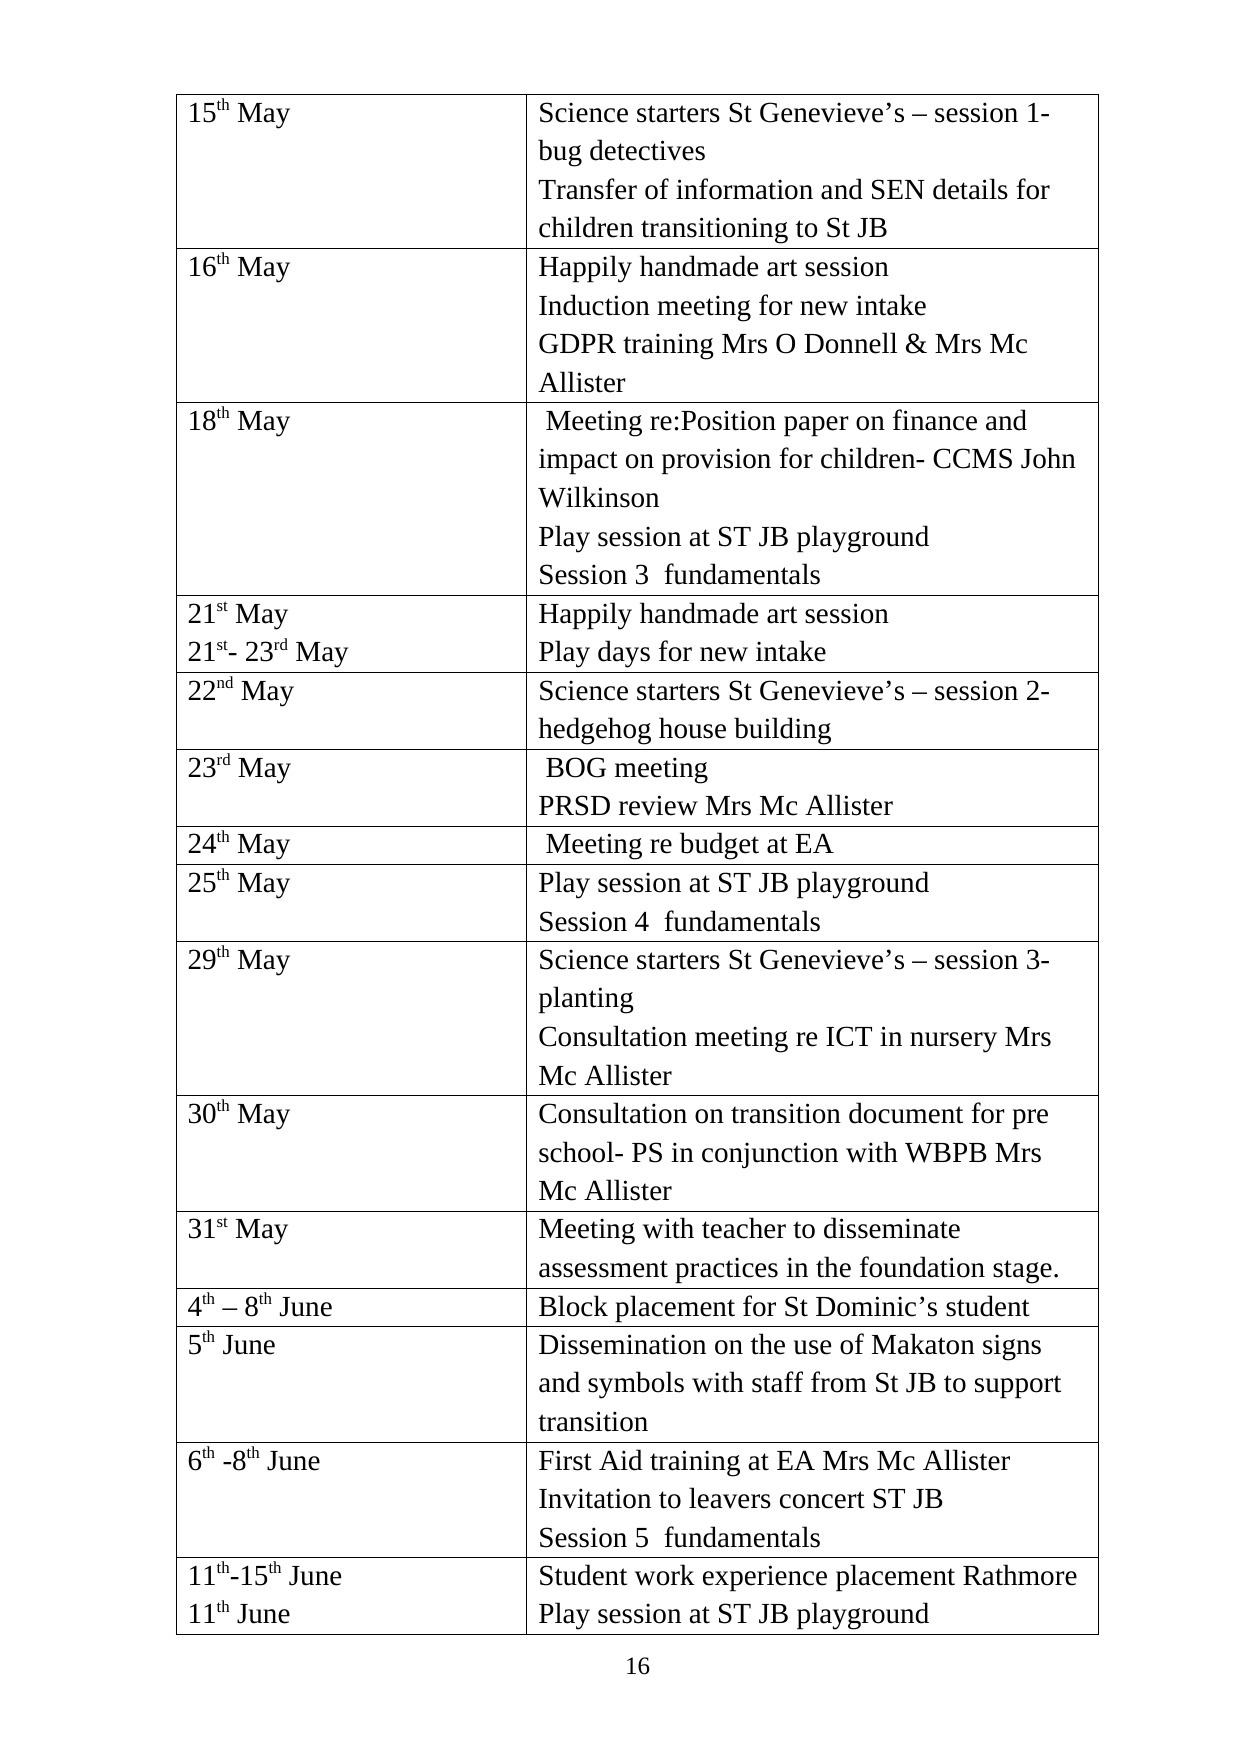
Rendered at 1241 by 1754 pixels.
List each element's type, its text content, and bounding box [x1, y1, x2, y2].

table_cell Meeting re:Position paper on finance and impact on provision for children- CCMS John Wilkinson Play session at ST JB playground Session 3 fundamentals [527, 403, 1098, 595]
table_cell Dissemination on the use of Makaton signs and symbols with staff from St JB to support transition [527, 1327, 1098, 1442]
table_cell Meeting re budget at EA [527, 827, 1098, 864]
table_cell Meeting with teacher to disseminate assessment practices in the foundation stage. [527, 1212, 1098, 1288]
table_cell 16th May [177, 249, 526, 402]
table_cell 4th – 8th June [177, 1289, 526, 1326]
table_cell Consultation on transition document for pre school- PS in conjunction with WBPB Mrs Mc Allister [527, 1096, 1098, 1211]
table_cell 24th May [177, 827, 526, 864]
table_cell 5th June [177, 1327, 526, 1442]
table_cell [527, 1558, 1098, 1634]
table_cell Block placement for St Dominic’s student [527, 1289, 1098, 1326]
table_cell First Aid training at EA Mrs Mc Allister Invitation to leavers concert ST JB Session 5 fundamentals [527, 1443, 1098, 1557]
table_cell 29th May [177, 942, 526, 1095]
table_cell Science starters St Genevieve’s – session 3- planting Consultation meeting re ICT in nursery Mrs Mc Allister [527, 942, 1098, 1095]
table_cell 23rd May [177, 750, 526, 826]
table_cell 15th May [177, 95, 526, 248]
table_cell 18th May [177, 403, 526, 595]
table_cell Happily handmade art session Induction meeting for new intake GDPR training Mrs O Donnell & Mrs Mc Allister [527, 249, 1098, 402]
table_cell 25th May [177, 865, 526, 941]
table_cell Science starters St Genevieve’s – session 2- hedgehog house building [527, 673, 1098, 749]
table_cell Happily handmade art session Play days for new intake [527, 596, 1098, 672]
table_cell 30th May [177, 1096, 526, 1211]
table_cell Play session at ST JB playground Session 4 fundamentals [527, 865, 1098, 941]
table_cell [177, 1558, 526, 1634]
table_cell Science starters St Genevieve’s – session 1- bug detectives Transfer of information and SEN details for children transitioning to St JB [527, 95, 1098, 248]
table_cell 22nd May [177, 673, 526, 749]
table_cell BOG meeting PRSD review Mrs Mc Allister [527, 750, 1098, 826]
table_cell 21st May 21st- 23rd May [177, 596, 526, 672]
table_cell 31st May [177, 1212, 526, 1288]
table_cell 6th -8th June [177, 1443, 526, 1557]
